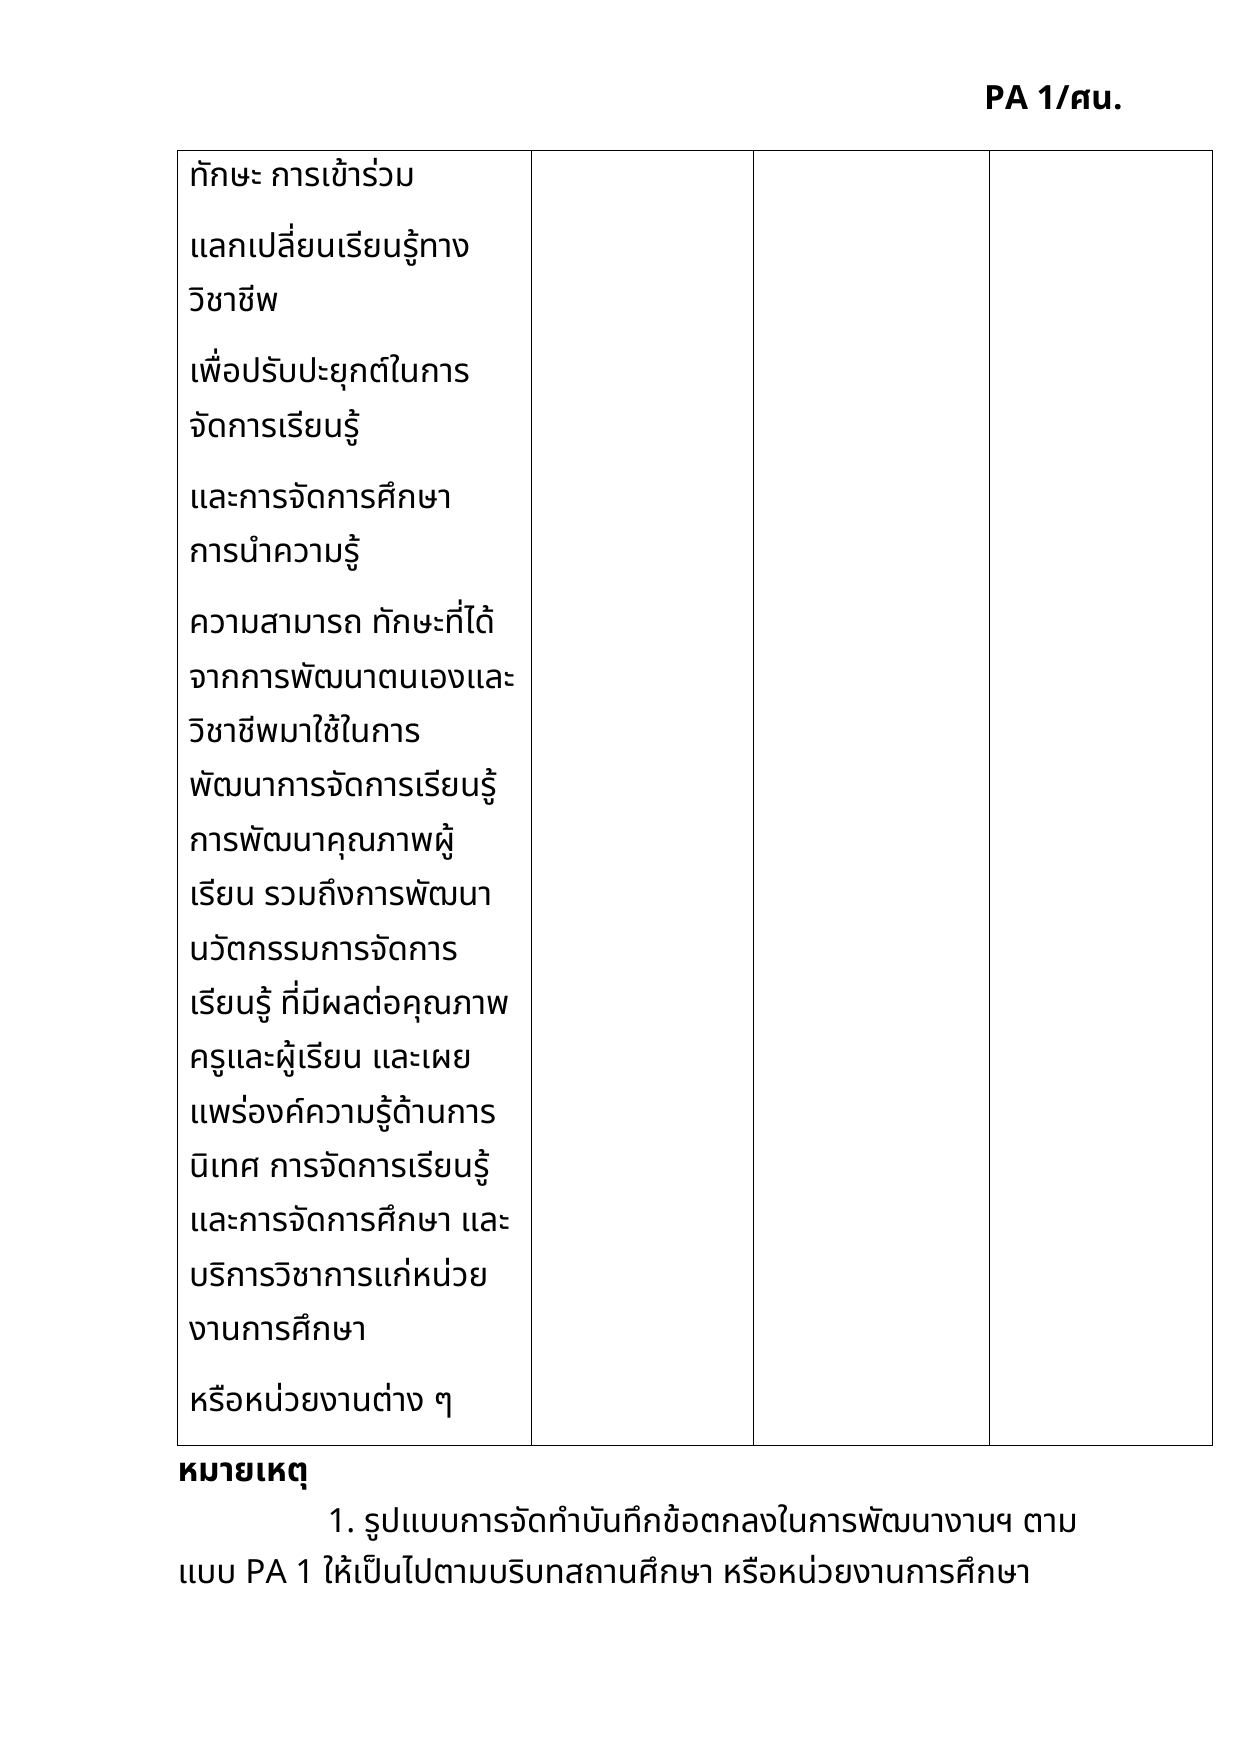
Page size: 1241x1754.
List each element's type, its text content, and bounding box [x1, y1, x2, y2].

table_cell [754, 151, 989, 1445]
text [177, 1497, 1122, 1598]
table_cell [532, 151, 753, 1445]
text หมายเหตุ [177, 1446, 1122, 1497]
table_cell [990, 151, 1212, 1445]
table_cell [178, 151, 531, 1445]
